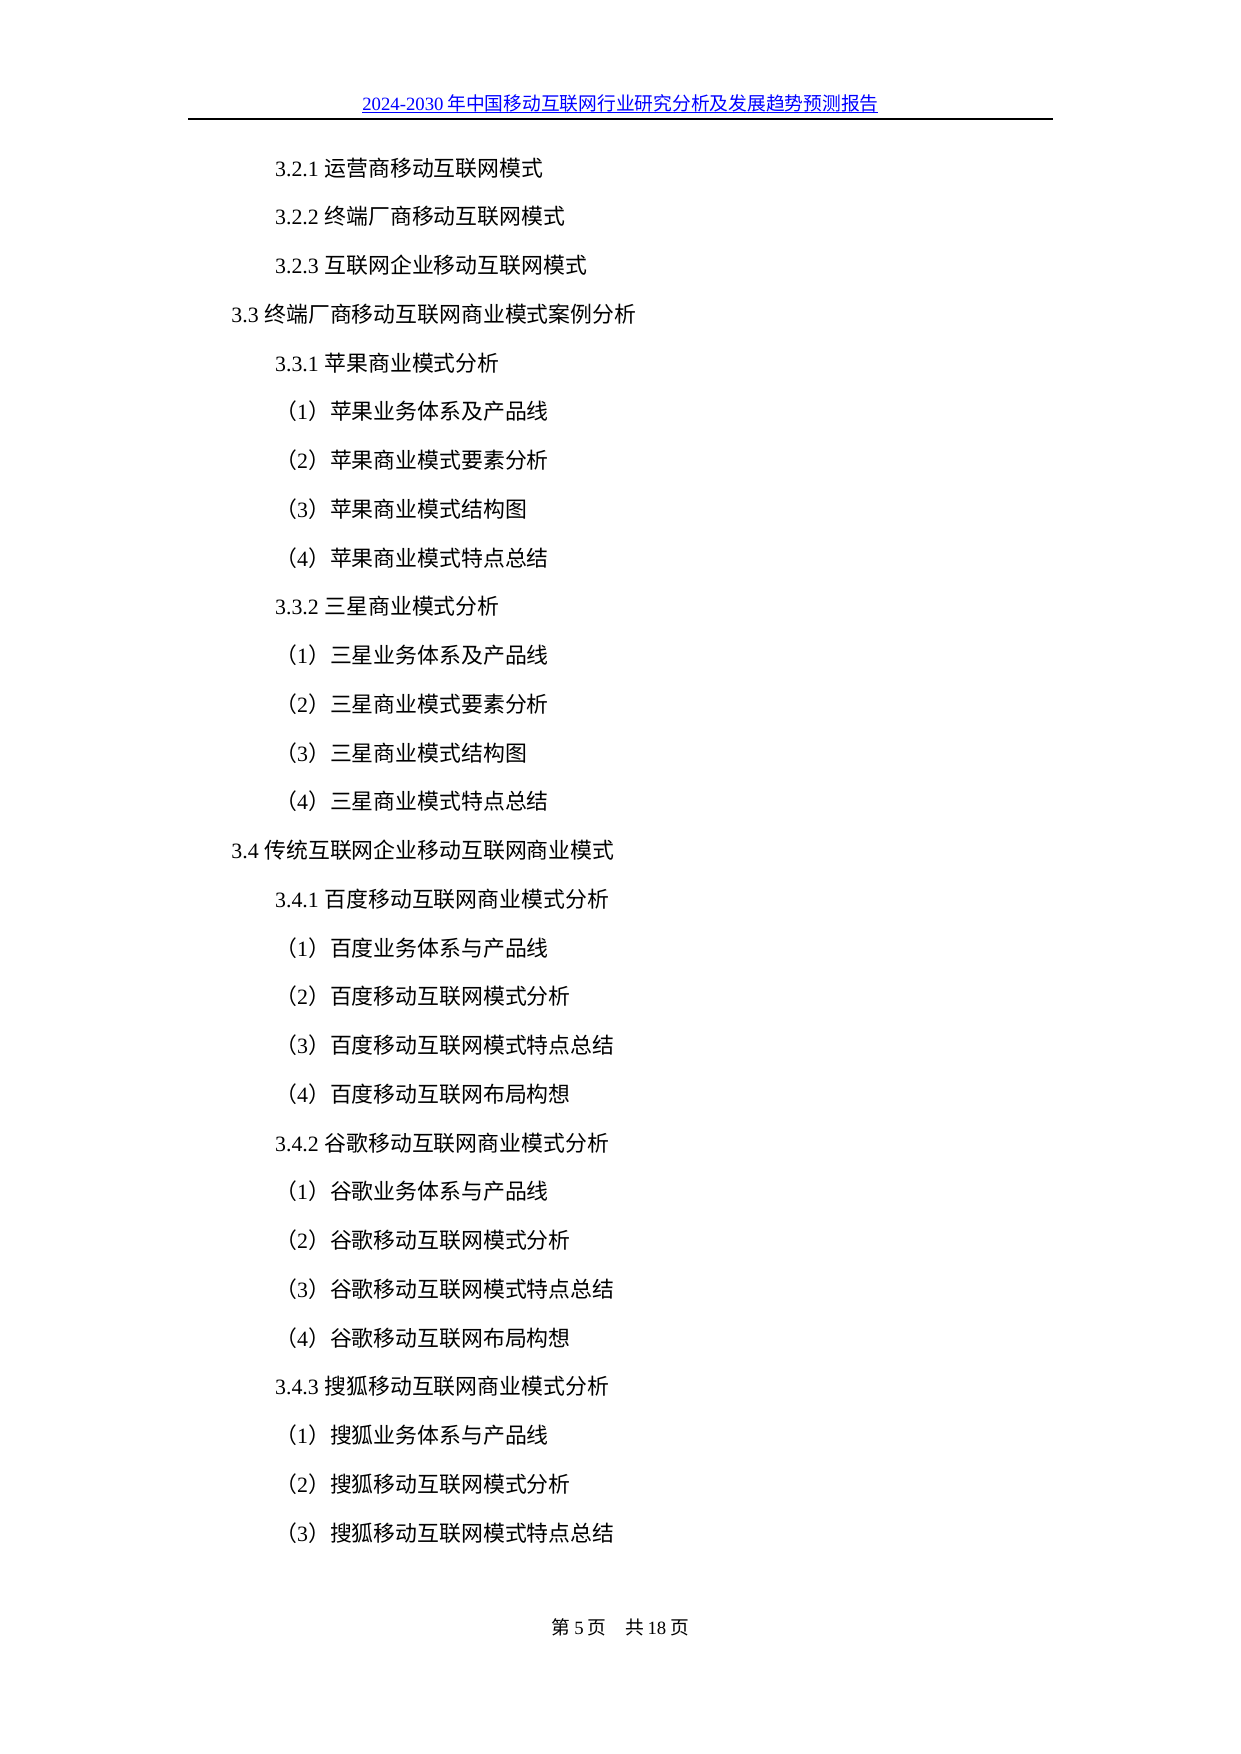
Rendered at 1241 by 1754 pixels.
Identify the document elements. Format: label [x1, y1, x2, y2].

text [187, 150, 1053, 1548]
